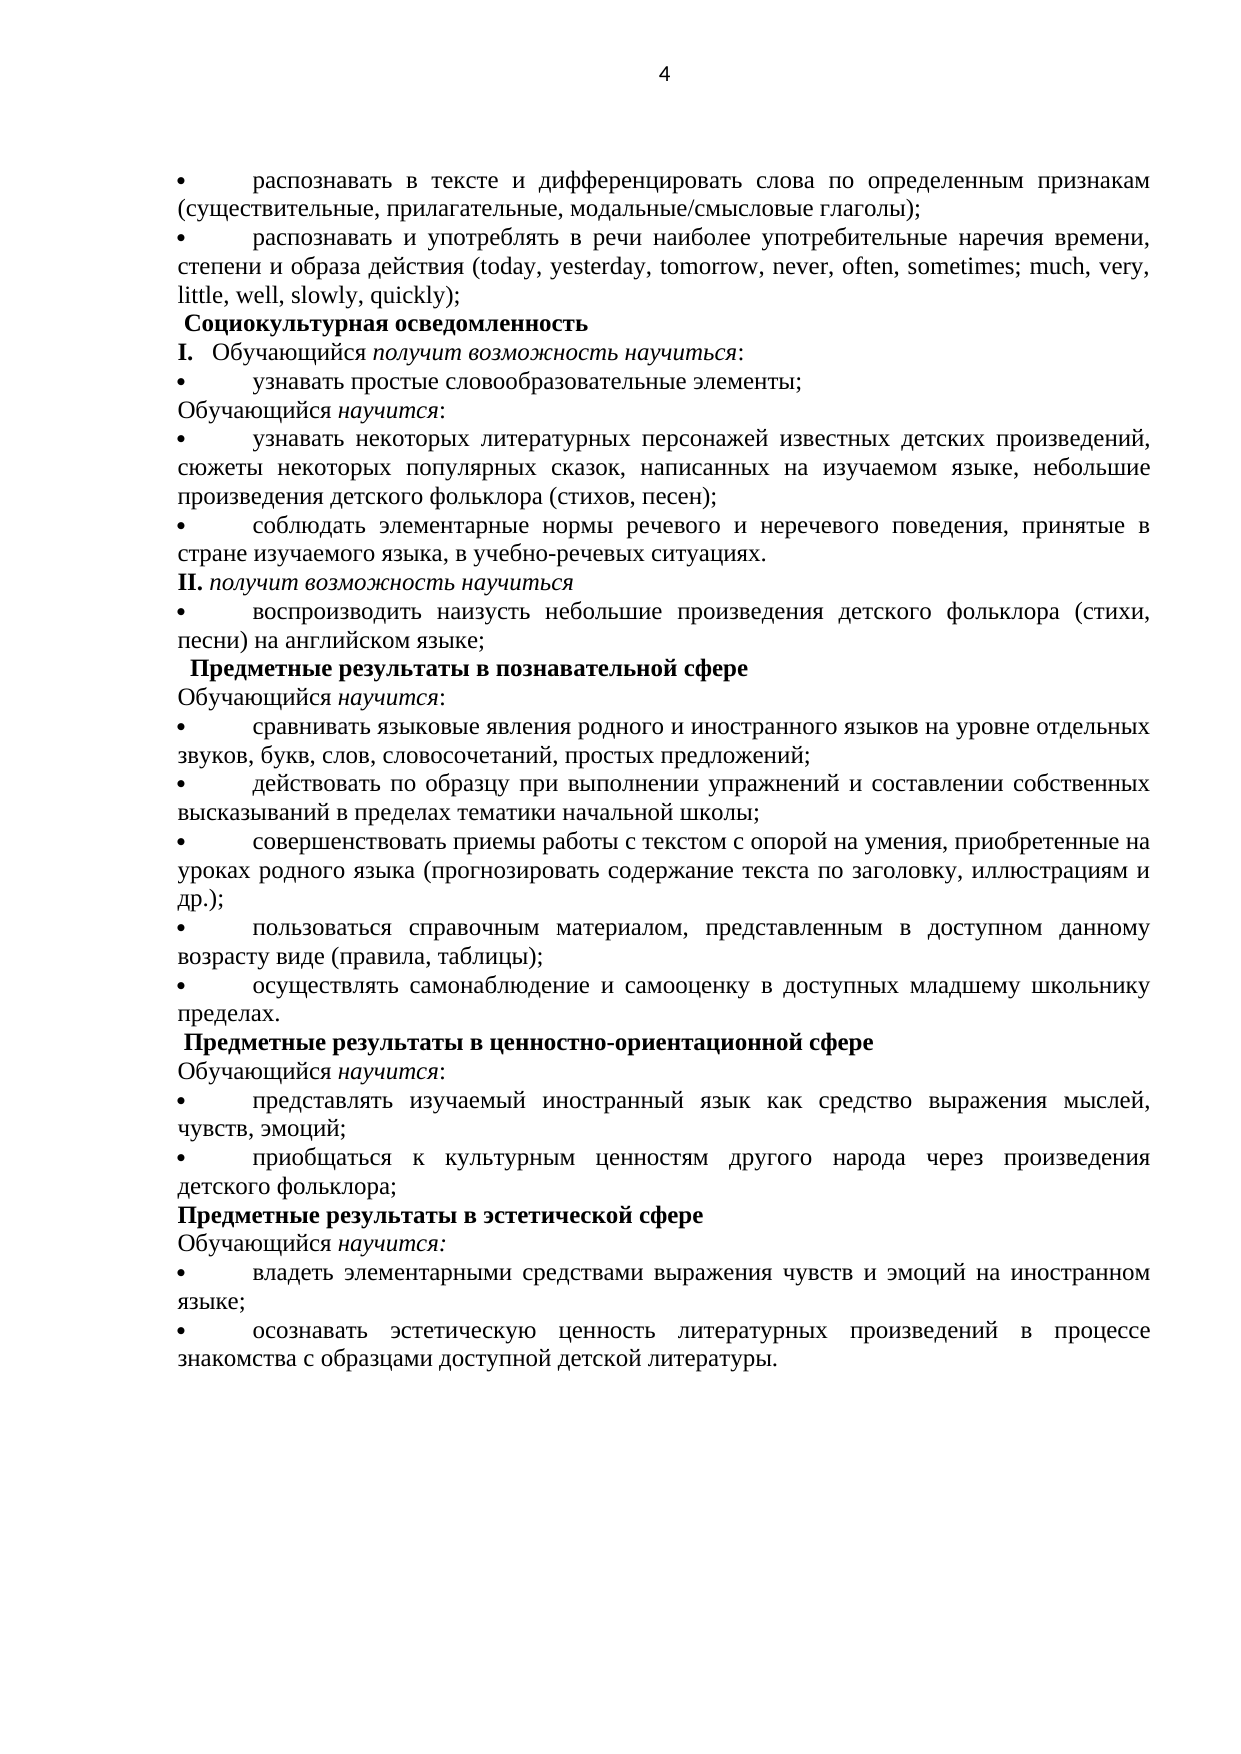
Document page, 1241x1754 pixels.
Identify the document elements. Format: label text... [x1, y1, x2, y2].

text II. получит возможность научиться [177, 567, 1151, 596]
list приобщаться к культурным ценностям другого народа через произведения детского фольклора; [177, 1142, 1151, 1200]
list узнавать некоторых литературных персонажей известных детских произведений, сюжеты некоторых популярных сказок, написанных на изучаемом языке, небольшие произведения детского фольклора (стихов, песен); [177, 423, 1151, 510]
text I. Обучающийся получит возможность научиться: [177, 337, 1151, 366]
text Обучающийся научится: [177, 1228, 1151, 1257]
list представлять изучаемый иностранный язык как средство выражения мыслей, чувств, эмоций; [177, 1085, 1151, 1142]
list совершенствовать приемы работы с текстом с опорой на умения, приобретенные на уроках родного языка (прогнозировать содержание текста по заголовку, иллюстрациям и др.); [177, 826, 1151, 912]
text Обучающийся научится: [177, 395, 1151, 423]
list распознавать и употреблять в речи наиболее употребительные наречия времени, степени и образа действия (today, yesterday, tomorrow, never, often, sometimes; much, very, little, well, slowly, quickly); [177, 222, 1151, 308]
list действовать по образцу при выполнении упражнений и составлении собственных высказываний в пределах тематики начальной школы; [177, 768, 1151, 826]
list соблюдать элементарные нормы речевого и неречевого поведения, принятые в стране изучаемого языка, в учебно-речевых ситуациях. [177, 510, 1151, 567]
list осознавать эстетическую ценность литературных произведений в процессе знакомства с образцами доступной детской литературы. [177, 1315, 1151, 1372]
text Обучающийся научится: [177, 682, 1151, 711]
list воспроизводить наизусть небольшие произведения детского фольклора (стихи, песни) на английском языке; [177, 596, 1151, 653]
text Предметные результаты в познавательной сфере [177, 653, 1151, 682]
list узнавать простые словообразовательные элементы; [177, 366, 1151, 395]
list распознавать в тексте и дифференцировать слова по определенным признакам (существительные, прилагательные, модальные/смысловые глаголы); [177, 165, 1151, 222]
text Социокультурная осведомленность [177, 308, 1151, 337]
list пользоваться справочным материалом, представленным в доступном данному возрасту виде (правила, таблицы); [177, 912, 1151, 970]
list владеть элементарными средствами выражения чувств и эмоций на иностранном языке; [177, 1257, 1151, 1315]
list сравнивать языковые явления родного и иностранного языков на уровне отдельных звуков, букв, слов, словосочетаний, простых предложений; [177, 711, 1151, 768]
text Предметные результаты в эстетической сфере [177, 1200, 1151, 1228]
list осуществлять самонаблюдение и самооценку в доступных младшему школьнику пределах. [177, 970, 1151, 1027]
text Обучающийся научится: [177, 1056, 1151, 1085]
text Предметные результаты в ценностно-ориентационной сфере [177, 1027, 1151, 1056]
